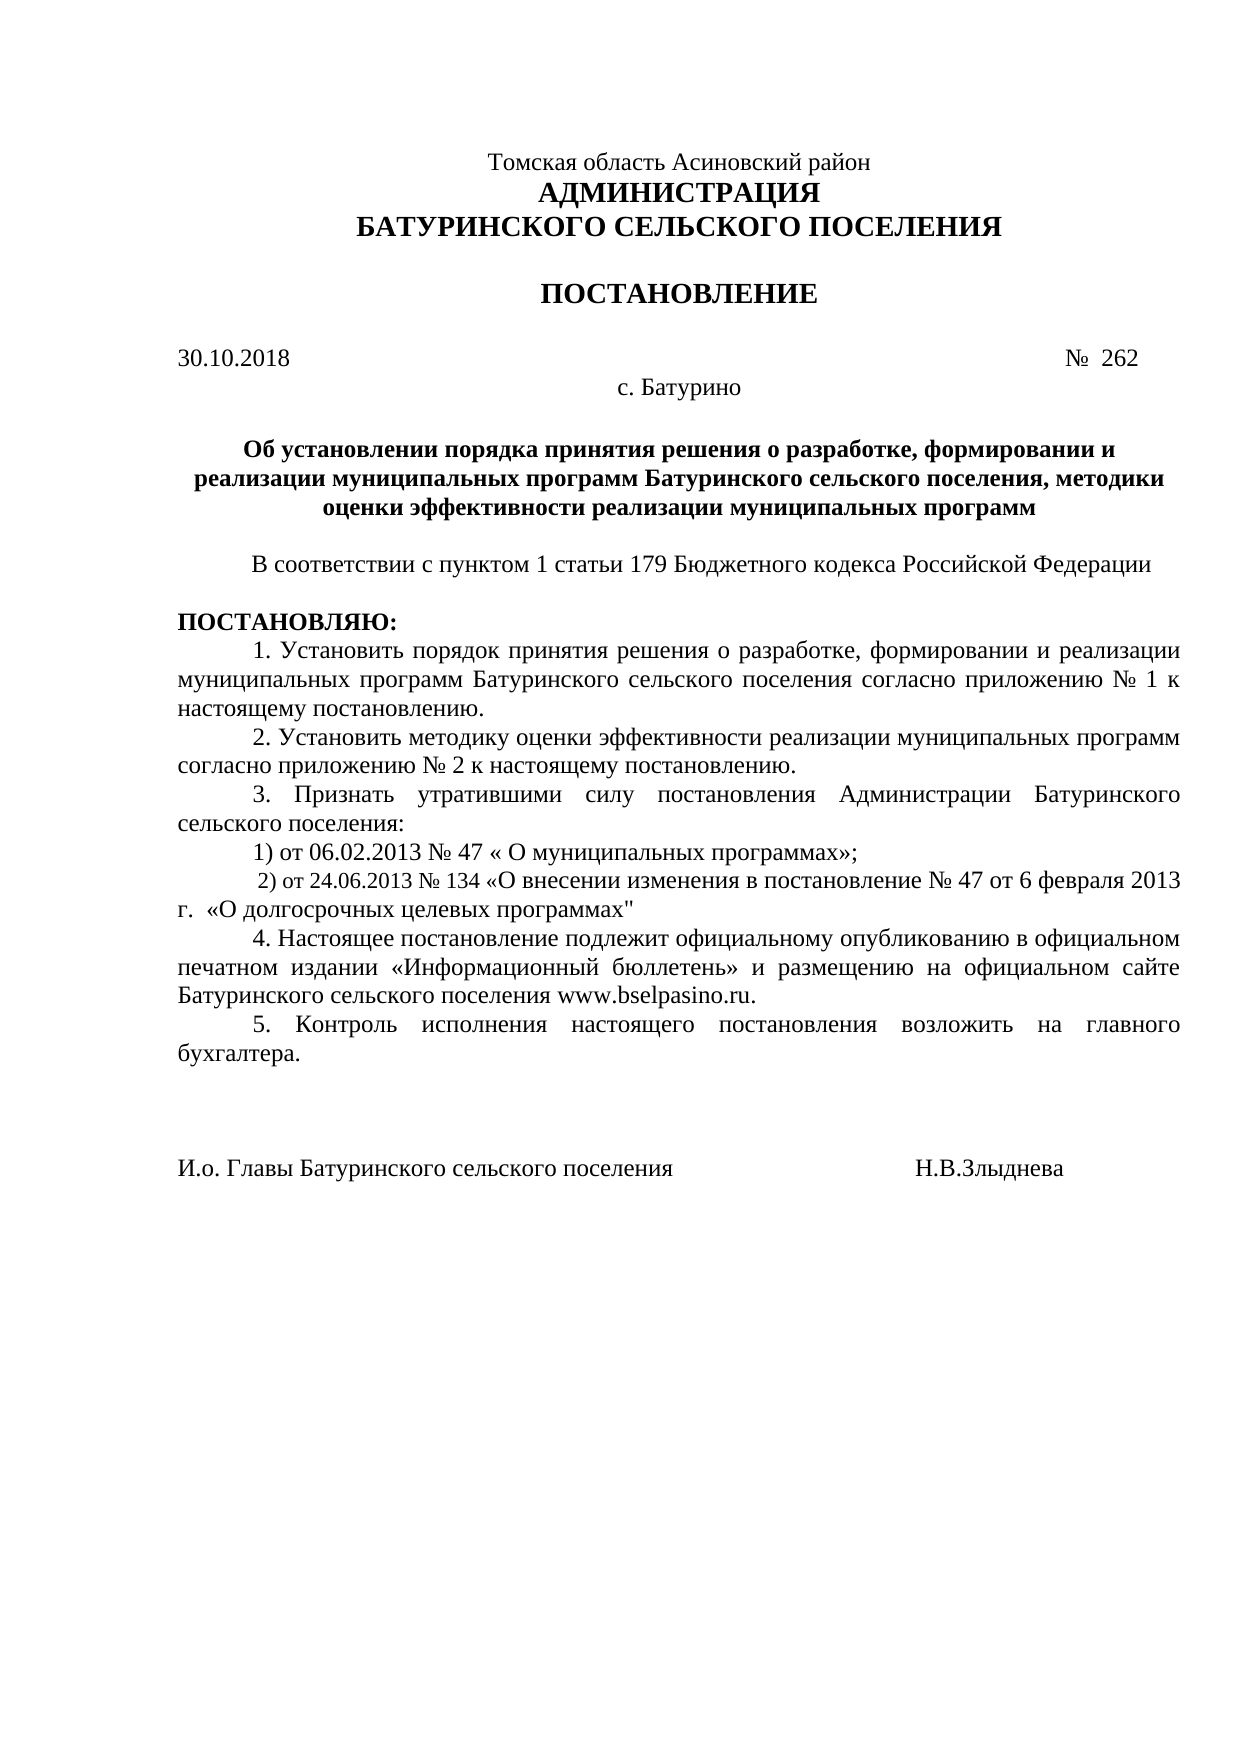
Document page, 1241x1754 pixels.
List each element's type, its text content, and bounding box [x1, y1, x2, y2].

text 5. Контроль исполнения настоящего постановления возложить на главного бухгалтера. [177, 1009, 1181, 1067]
text 30.10.2018 № 262 [177, 343, 1181, 372]
text ПОСТАНОВЛЕНИЕ [177, 276, 1181, 310]
text 2. Установить методику оценки эффективности реализации муниципальных программ согласно приложению № 2 к настоящему постановлению. [177, 722, 1181, 779]
text В соответствии с пунктом 1 статьи 179 Бюджетного кодекса Российской Федерации [177, 549, 1181, 578]
text 4. Настоящее постановление подлежит официальному опубликованию в официальном печатном издании «Информационный бюллетень» и размещению на официальном сайте Батуринского сельского поселения www.bselpasino.ru. [177, 923, 1181, 1009]
text Об установлении порядка принятия решения о разработке, формировании и реализации муниципальных программ Батуринского сельского поселения, методики оценки эффективности реализации муниципальных программ [177, 434, 1181, 521]
text АДМИНИСТРАЦИЯ [177, 176, 1181, 209]
text 1) от 06.02.2013 № 47 « О муниципальных программах»; [177, 837, 1181, 866]
text 2) от 24.06.2013 № 134 «О внесении изменения в постановление № 47 от 6 февраля 2013 г. «О долгосрочных целевых программах" [177, 866, 1181, 923]
text ПОСТАНОВЛЯЮ: [177, 607, 1181, 636]
text БАТУРИНСКОГО СЕЛЬСКОГО ПОСЕЛЕНИЯ [177, 209, 1181, 243]
text 3. Признать утратившими силу постановления Администрации Батуринского сельского поселения: [177, 779, 1181, 837]
text с. Батурино [177, 372, 1181, 401]
text Томская область Асиновский район [177, 147, 1181, 176]
text И.о. Главы Батуринского сельского поселения Н.В.Злыднева [177, 1153, 1181, 1182]
text 1. Установить порядок принятия решения о разработке, формировании и реализации муниципальных программ Батуринского сельского поселения согласно приложению № 1 к настоящему постановлению. [177, 636, 1181, 722]
